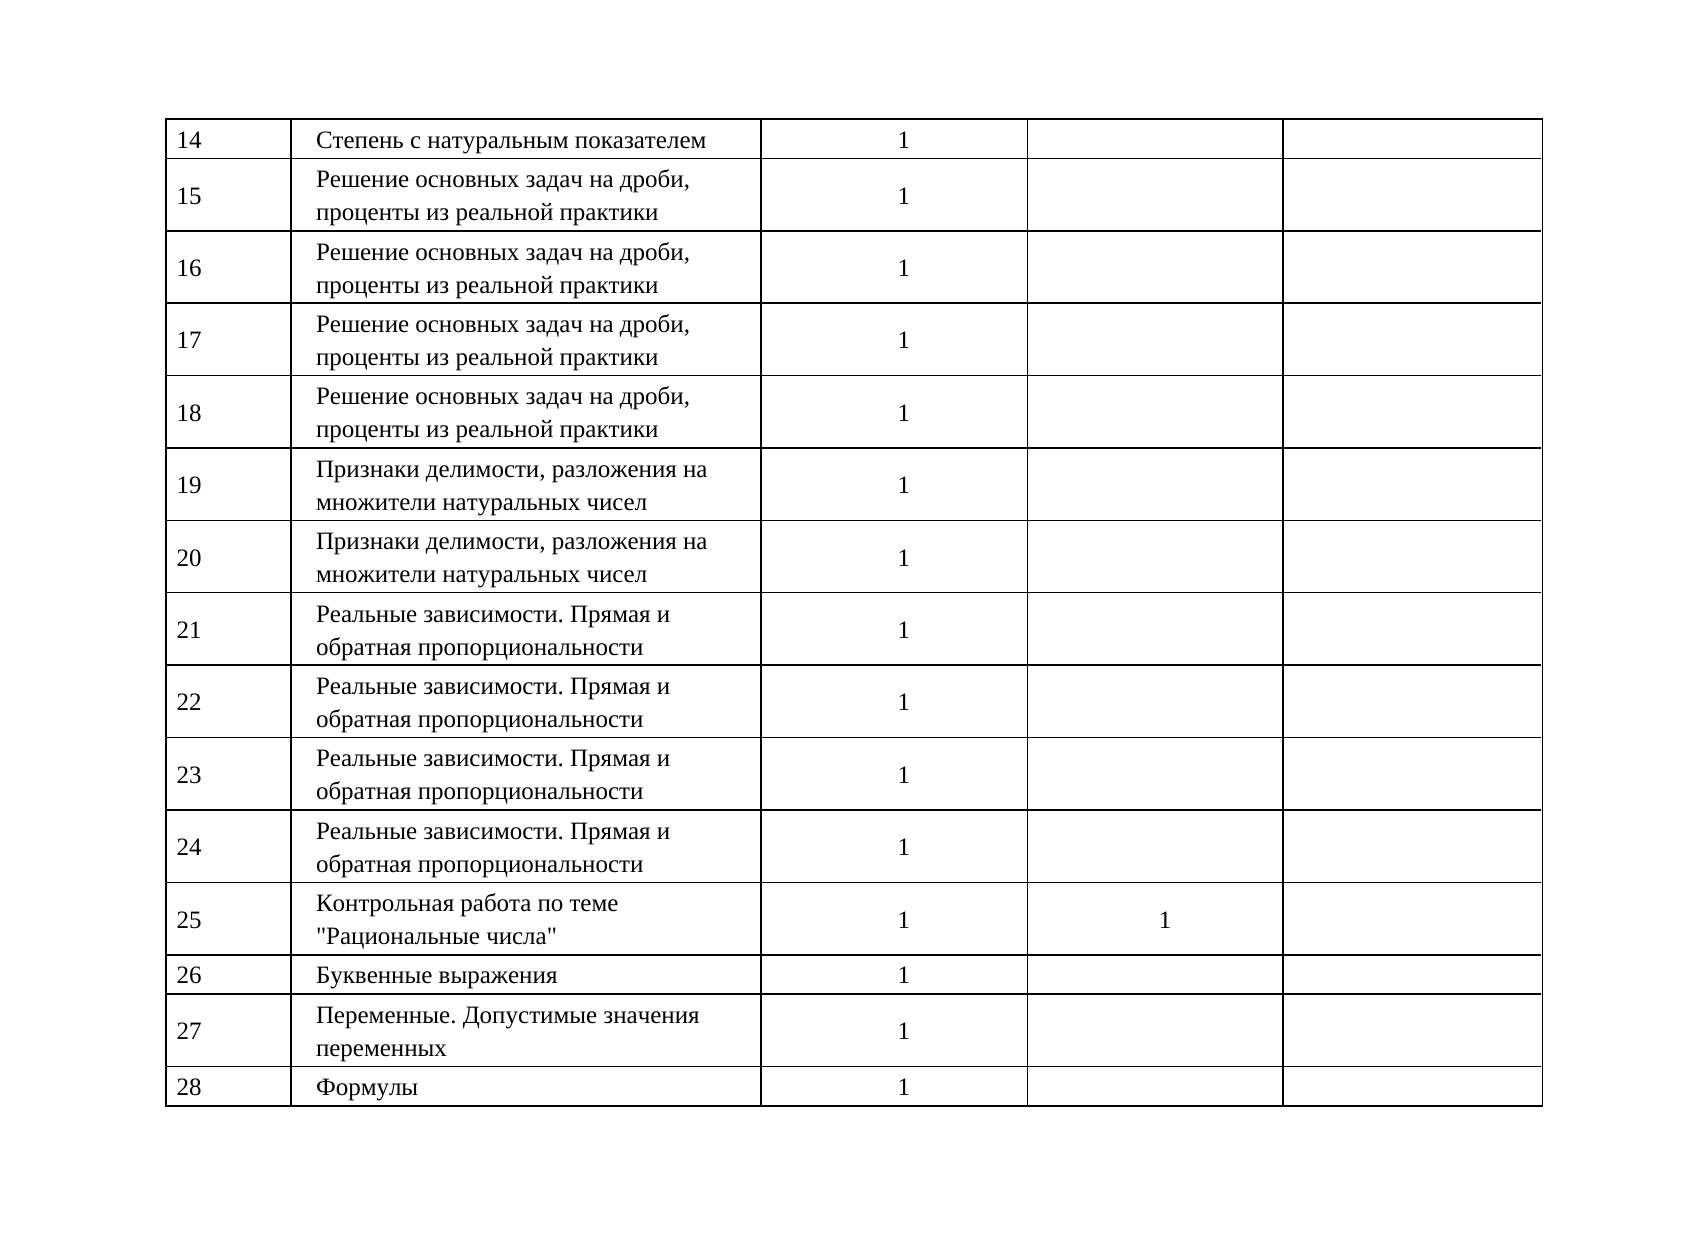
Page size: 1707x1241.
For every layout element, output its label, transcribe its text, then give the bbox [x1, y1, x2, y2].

table_cell [1284, 447, 1542, 519]
table_cell Решение основных задач на дроби, проценты из реальной практики [292, 304, 760, 375]
table_cell [1284, 664, 1542, 737]
table_cell 1 [762, 159, 1027, 230]
table_cell 15 [167, 159, 290, 230]
table_cell 1 [1028, 883, 1282, 954]
table_cell [1284, 520, 1542, 592]
table_cell Решение основных задач на дроби, проценты из реальной практики [292, 159, 760, 230]
table_cell [1028, 159, 1282, 230]
table_cell [1028, 811, 1282, 881]
table_cell Реальные зависимости. Прямая и обратная пропорциональности [292, 666, 760, 737]
table_cell [1028, 521, 1282, 592]
table_cell [1284, 809, 1542, 881]
table_cell 21 [167, 593, 290, 664]
table_cell [1028, 956, 1282, 993]
table_cell [1284, 592, 1542, 664]
table_cell 1 [762, 738, 1027, 809]
table_cell 14 [167, 120, 290, 157]
table_cell 1 [762, 449, 1027, 519]
table_cell 1 [762, 232, 1027, 302]
table_cell Решение основных задач на дроби, проценты из реальной практики [292, 232, 760, 302]
table_cell Переменные. Допустимые значения переменных [292, 995, 760, 1066]
table_cell 1 [762, 376, 1027, 447]
table_cell Реальные зависимости. Прямая и обратная пропорциональности [292, 811, 760, 881]
table_cell [1028, 593, 1282, 664]
table_cell 23 [167, 738, 290, 809]
table_cell 25 [167, 883, 290, 954]
table_cell 1 [762, 521, 1027, 592]
table_cell 19 [167, 449, 290, 519]
table_cell [1028, 666, 1282, 737]
table_cell [1028, 304, 1282, 375]
table_cell [1028, 376, 1282, 447]
table_cell [1028, 120, 1282, 157]
table_cell [1284, 302, 1542, 375]
table_cell 20 [167, 521, 290, 592]
table_cell 1 [762, 883, 1027, 954]
table_cell [1284, 954, 1542, 993]
table_cell 16 [167, 232, 290, 302]
table_cell 22 [167, 666, 290, 737]
table_cell [1284, 881, 1542, 954]
table_cell [1284, 120, 1542, 157]
table_cell Реальные зависимости. Прямая и обратная пропорциональности [292, 593, 760, 664]
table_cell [292, 120, 760, 157]
table_cell [1284, 737, 1542, 809]
table_cell Формулы [292, 1067, 760, 1105]
table_cell 18 [167, 376, 290, 447]
table_cell [1284, 1066, 1542, 1105]
table_cell [1028, 232, 1282, 302]
table_cell 1 [762, 1067, 1027, 1105]
table_cell 1 [762, 666, 1027, 737]
table_cell 27 [167, 995, 290, 1066]
table_cell 28 [167, 1067, 290, 1105]
table_cell 17 [167, 304, 290, 375]
table_cell [1284, 230, 1542, 302]
table_cell 1 [762, 811, 1027, 881]
table_cell 26 [167, 956, 290, 993]
table_cell 24 [167, 811, 290, 881]
table_cell Признаки делимости, разложения на множители натуральных чисел [292, 449, 760, 519]
table_cell 1 [762, 956, 1027, 993]
table_cell Буквенные выражения [292, 956, 760, 993]
table_cell Решение основных задач на дроби, проценты из реальной практики [292, 376, 760, 447]
table_cell 1 [762, 593, 1027, 664]
table_cell Реальные зависимости. Прямая и обратная пропорциональности [292, 738, 760, 809]
table_cell [1028, 738, 1282, 809]
table_cell [1028, 449, 1282, 519]
table_cell 1 [762, 304, 1027, 375]
table_cell [1284, 993, 1542, 1066]
table_cell 1 [762, 995, 1027, 1066]
table_cell [1028, 1067, 1282, 1105]
table_cell Контрольная работа по теме "Рациональные числа" [292, 883, 760, 954]
table_cell Признаки делимости, разложения на множители натуральных чисел [292, 521, 760, 592]
table_cell [1284, 158, 1542, 230]
table_cell 1 [762, 120, 1027, 157]
table_cell [1028, 995, 1282, 1066]
table_cell [1284, 375, 1542, 447]
